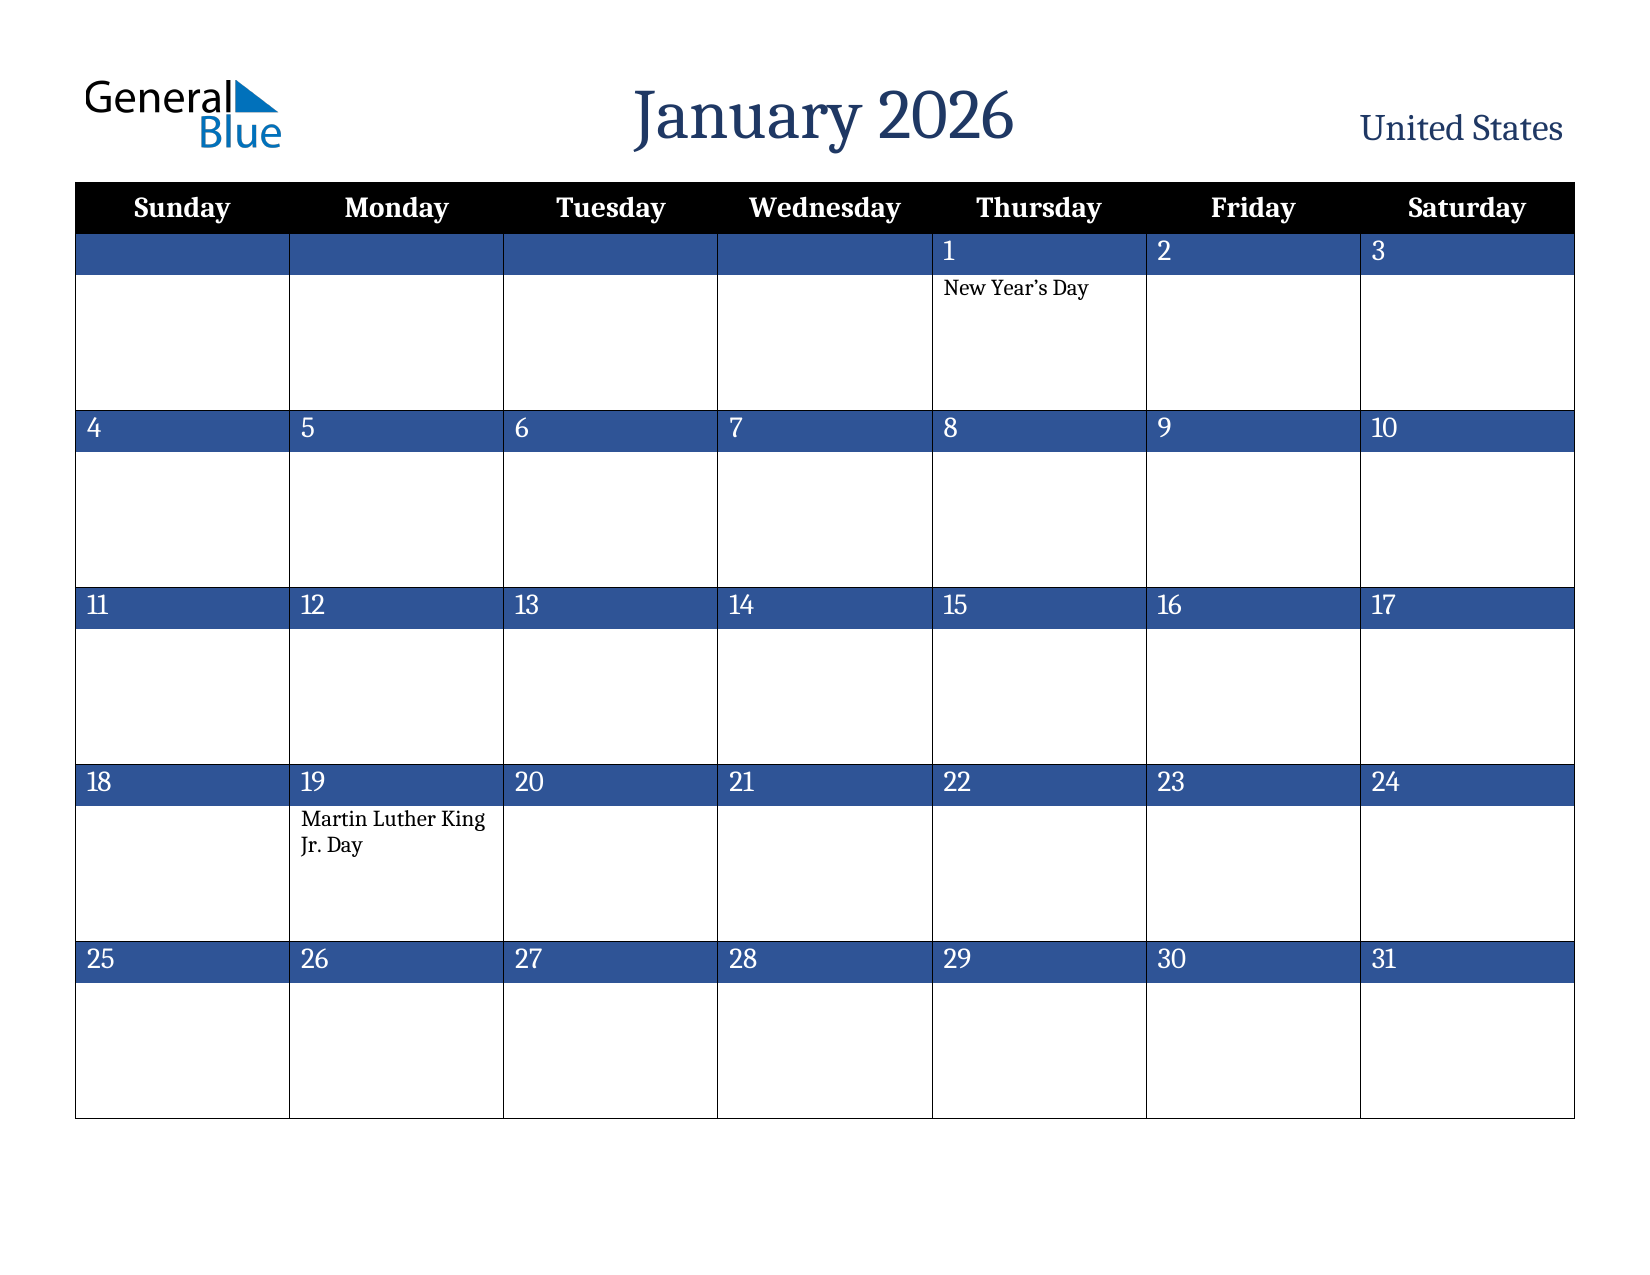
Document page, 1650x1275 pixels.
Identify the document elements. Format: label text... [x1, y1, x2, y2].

table_cell 14 [718, 588, 932, 629]
table_cell [76, 234, 289, 275]
table_cell 4 [76, 411, 289, 452]
table_cell [1147, 275, 1360, 410]
table_cell New Year’s Day [933, 275, 1146, 410]
table_cell 20 [504, 765, 717, 806]
table_cell 5 [290, 411, 503, 452]
table_cell [1361, 629, 1574, 764]
table_cell [718, 275, 932, 410]
table_cell 9 [1147, 411, 1360, 452]
table_cell [1361, 275, 1574, 410]
picture [86, 80, 281, 148]
table_cell [290, 629, 503, 764]
table_cell [1147, 629, 1360, 764]
table_cell 28 [718, 942, 932, 983]
table_cell [718, 629, 932, 764]
table_cell [290, 234, 503, 275]
table_header January 2026 [504, 75, 1146, 182]
table_cell 1 [933, 234, 1146, 275]
table_cell 31 [1361, 942, 1574, 983]
table_cell [504, 234, 717, 275]
table_cell 23 [1147, 765, 1360, 806]
table_cell 18 [76, 765, 289, 806]
table_cell [1147, 806, 1360, 941]
table_cell [933, 806, 1146, 941]
table_cell 2 [1147, 234, 1360, 275]
table_cell [290, 983, 503, 1118]
table_cell 19 [290, 765, 503, 806]
table_cell Wednesday [718, 183, 932, 233]
table_cell 21 [718, 765, 932, 806]
table_cell [504, 806, 717, 941]
table_cell [290, 275, 503, 410]
table_cell 30 [1147, 942, 1360, 983]
table_cell [504, 983, 717, 1118]
table_cell [1361, 806, 1574, 941]
table_cell [76, 983, 289, 1118]
table_cell [718, 983, 932, 1118]
table_cell Monday [290, 183, 503, 233]
table_cell 17 [1361, 588, 1574, 629]
table_cell 8 [933, 411, 1146, 452]
table_cell 22 [933, 765, 1146, 806]
table_cell 7 [718, 411, 932, 452]
table_cell Tuesday [504, 183, 717, 233]
table_cell Sunday [76, 183, 289, 233]
table_cell 3 [1361, 234, 1574, 275]
table_cell 15 [933, 588, 1146, 629]
table_cell 16 [1147, 588, 1360, 629]
table_cell [76, 275, 289, 410]
table_cell 10 [1361, 411, 1574, 452]
table_cell Martin Luther King Jr. Day [290, 806, 503, 941]
table_cell [504, 275, 717, 410]
table_cell [76, 806, 289, 941]
table_cell [504, 452, 717, 587]
table_cell 29 [933, 942, 1146, 983]
table_cell [504, 629, 717, 764]
table_cell [290, 452, 503, 587]
table_cell [718, 806, 932, 941]
table_cell [1361, 452, 1574, 587]
table_header [76, 75, 503, 182]
table_cell 26 [290, 942, 503, 983]
table_cell 12 [290, 588, 503, 629]
table_cell Friday [1147, 183, 1360, 233]
table_cell 27 [504, 942, 717, 983]
table_cell [933, 983, 1146, 1118]
table_cell Thursday [933, 183, 1146, 233]
table_cell 13 [504, 588, 717, 629]
table_cell [718, 452, 932, 587]
table_cell [1361, 983, 1574, 1118]
table_cell Saturday [1361, 183, 1574, 233]
table_header United States [1146, 75, 1574, 182]
table_cell [933, 629, 1146, 764]
table_cell 6 [504, 411, 717, 452]
table_cell 24 [1361, 765, 1574, 806]
table_cell [933, 452, 1146, 587]
table_cell [718, 234, 932, 275]
table_cell [1147, 983, 1360, 1118]
table_cell [76, 452, 289, 587]
table_cell [76, 629, 289, 764]
table_cell 11 [76, 588, 289, 629]
table_cell 25 [76, 942, 289, 983]
table_cell [1147, 452, 1360, 587]
